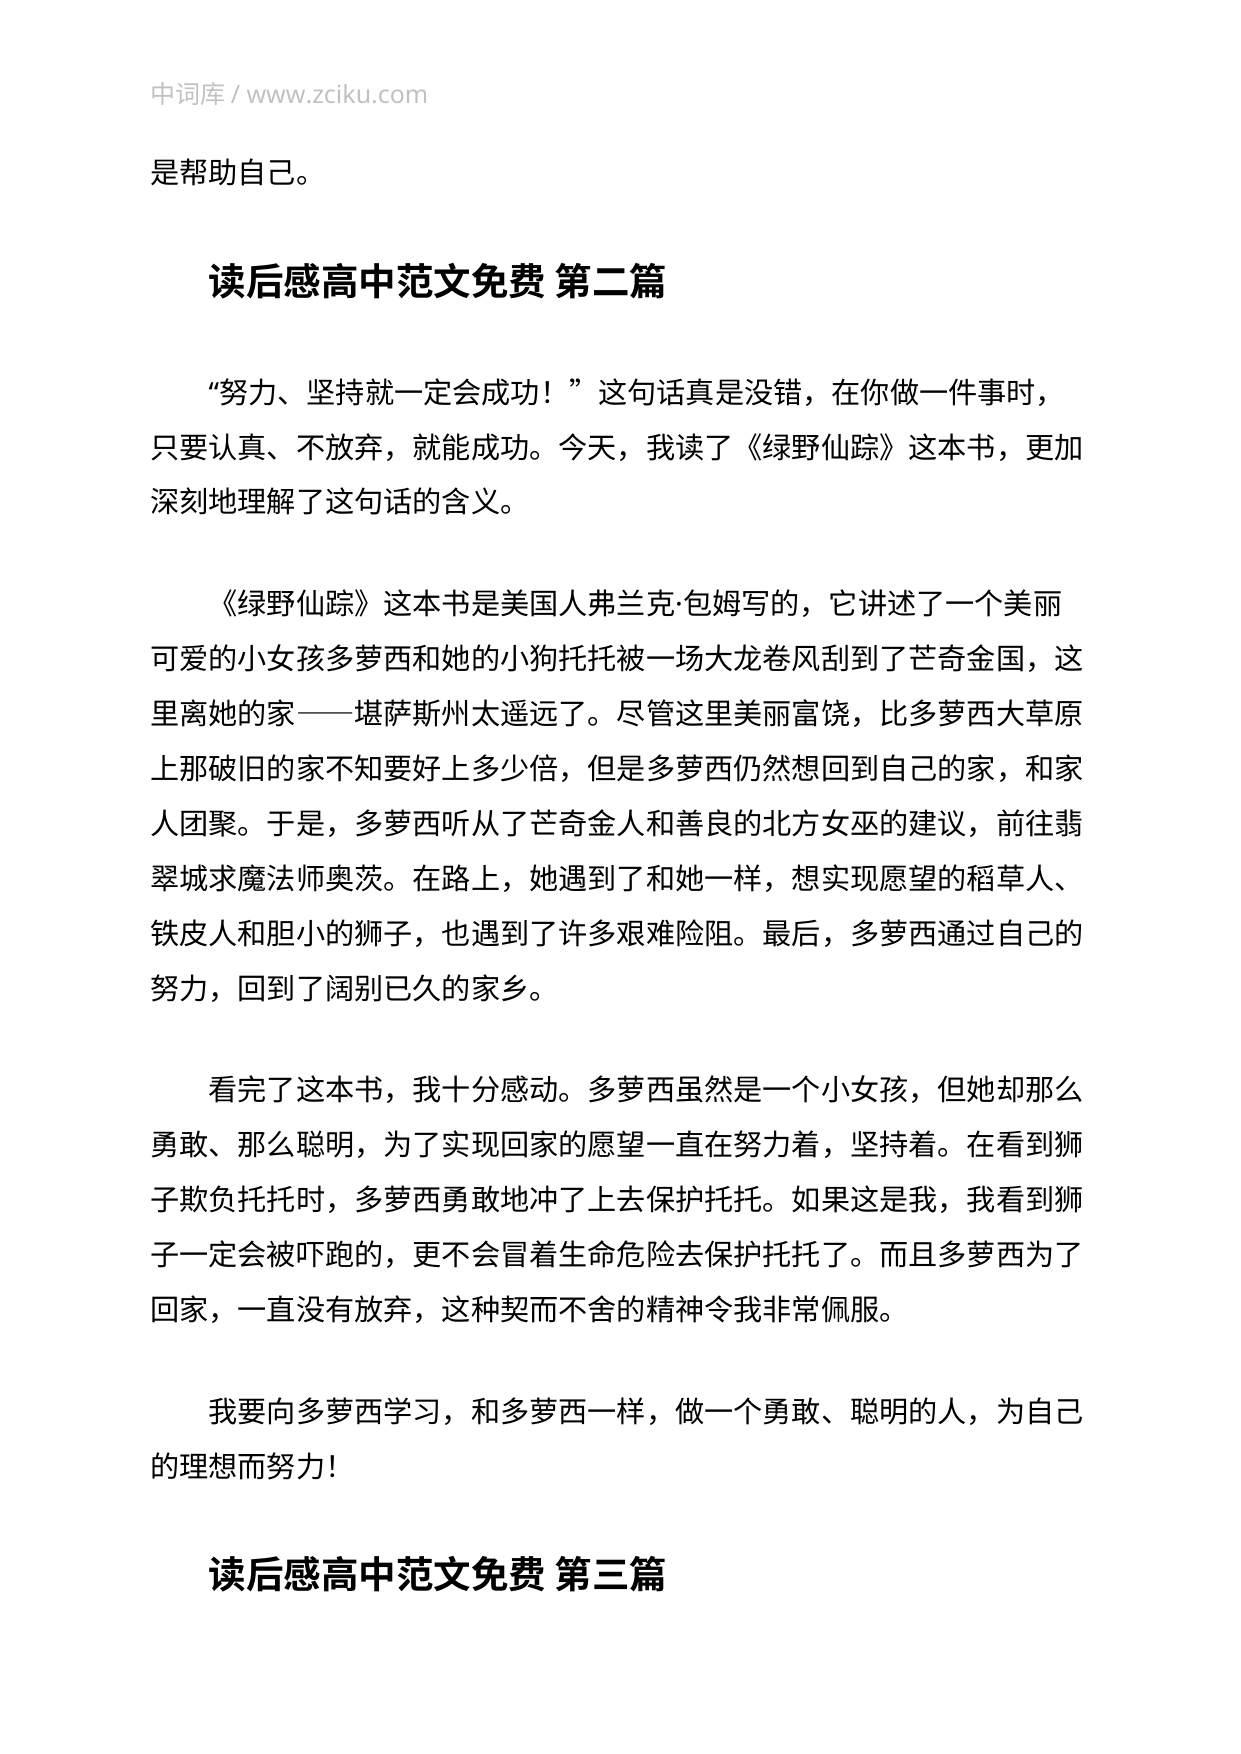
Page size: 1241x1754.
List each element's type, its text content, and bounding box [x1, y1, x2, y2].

text 《绿野仙踪》这本书是美国人弗兰克·包姆写的，它讲述了一个美丽可爱的小女孩多萝西和她的小狗托托被一场大龙卷风刮到了芒奇金国，这里离她的家——堪萨斯州太遥远了。尽管这里美丽富饶，比多萝西大草原上那破旧的家不知要好上多少倍，但是多萝西仍然想回到自己的家，和家人团聚。于是，多萝西听从了芒奇金人和善良的北方女巫的建议，前往翡翠城求魔法师奥茨。在路上，她遇到了和她一样，想实现愿望的稻草人、铁皮人和胆小的狮子，也遇到了许多艰难险阻。最后，多萝西通过自己的努力，回到了阔别已久的家乡。 [150, 581, 1090, 1007]
text 读后感高中范文免费 第二篇 [150, 252, 1090, 306]
text “努力、坚持就一定会成功！”这句话真是没错，在你做一件事时，只要认真、不放弃，就能成功。今天，我读了《绿野仙踪》这本书，更加深刻地理解了这句话的含义。 [150, 369, 1090, 521]
text 我要向多萝西学习，和多萝西一样，做一个勇敢、聪明的人，为自己的理想而努力！ [150, 1388, 1090, 1486]
text 读后感高中范文免费 第三篇 [150, 1545, 1090, 1599]
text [150, 150, 1090, 192]
text 看完了这本书，我十分感动。多萝西虽然是一个小女孩，但她却那么勇敢、那么聪明，为了实现回家的愿望一直在努力着，坚持着。在看到狮子欺负托托时，多萝西勇敢地冲了上去保护托托。如果这是我，我看到狮子一定会被吓跑的，更不会冒着生命危险去保护托托了。而且多萝西为了回家，一直没有放弃，这种契而不舍的精神令我非常佩服。 [150, 1067, 1090, 1329]
